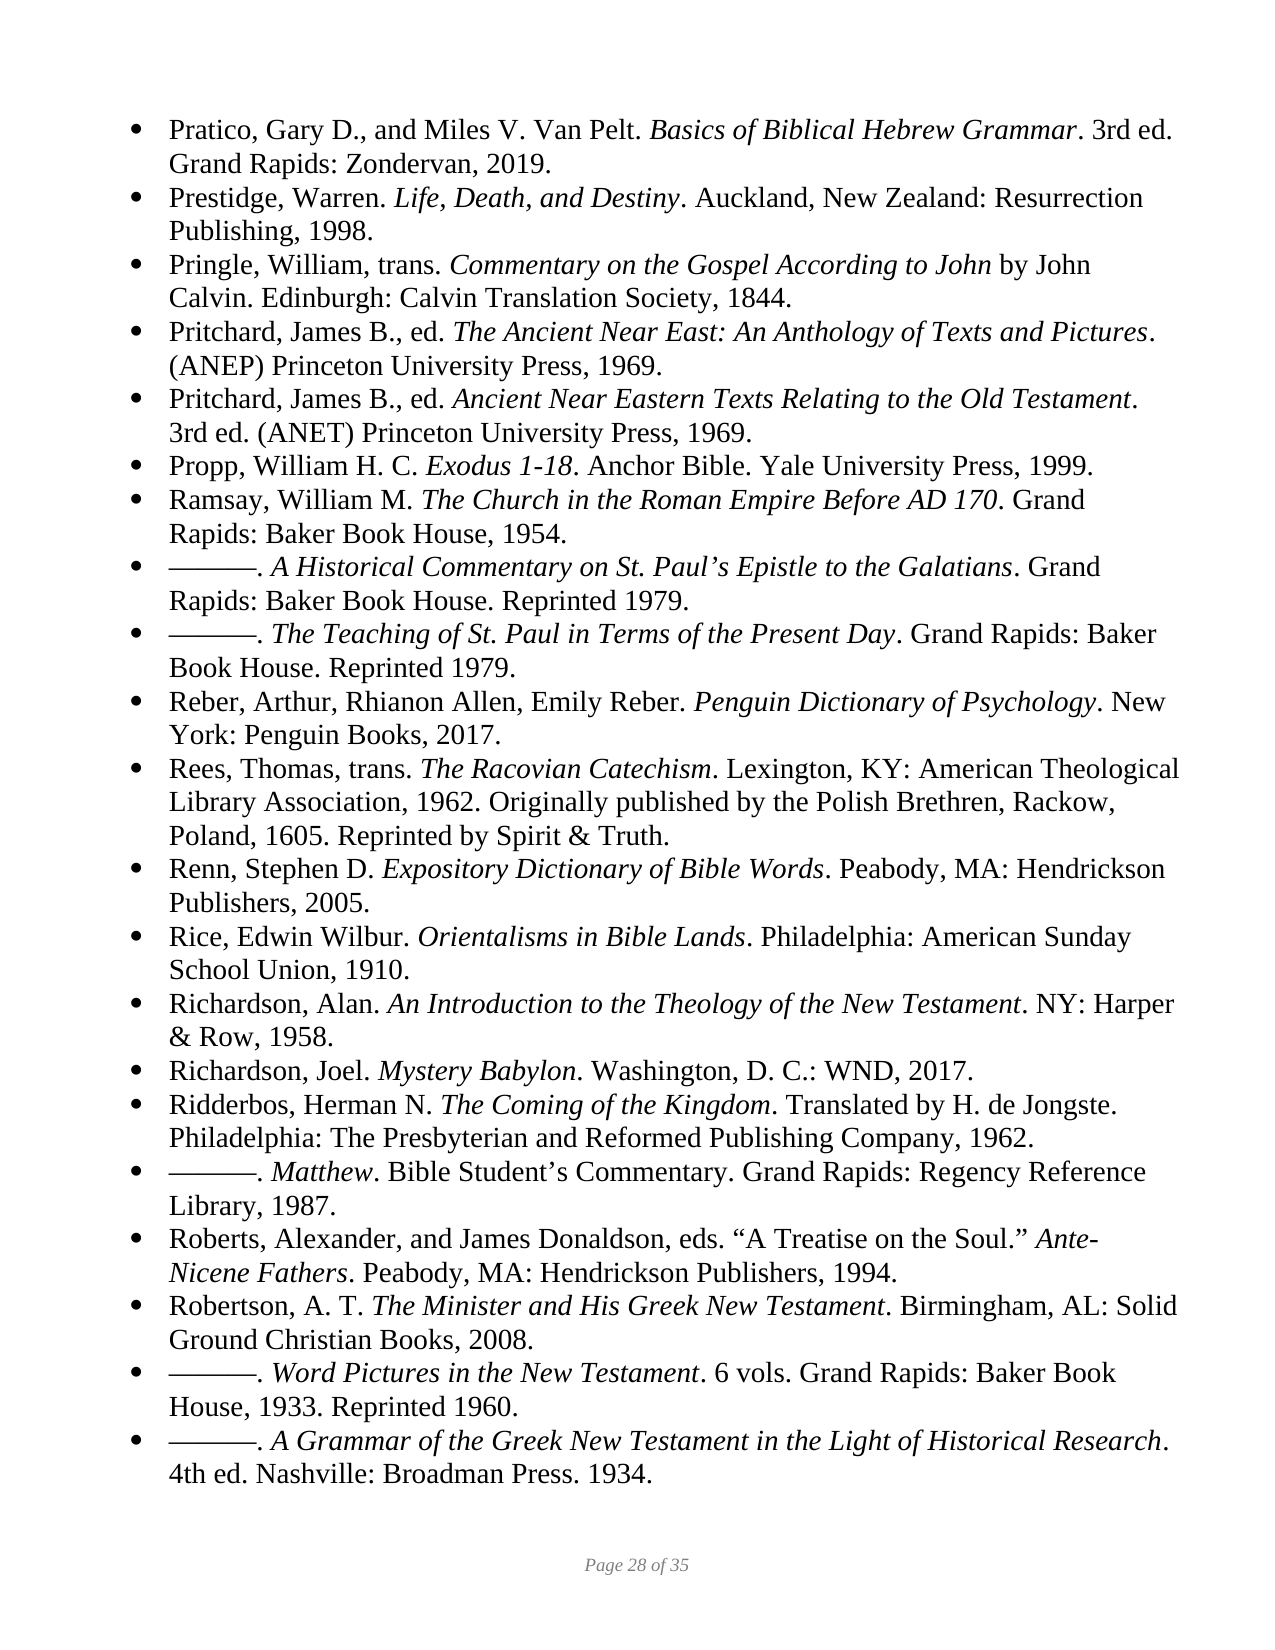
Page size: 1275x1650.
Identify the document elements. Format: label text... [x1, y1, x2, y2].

list ———. A Grammar of the Greek New Testament in the Light of Historical Research. 4th ed. Nashville: Broadman Press. 1934. [131, 1423, 1181, 1490]
list Propp, William H. C. Exodus 1-18. Anchor Bible. Yale University Press, 1999. [131, 448, 1181, 482]
list Robertson, A. T. The Minister and His Greek New Testament. Birmingham, AL: Solid Ground Christian Books, 2008. [131, 1288, 1181, 1356]
list Pritchard, James B., ed. Ancient Near Eastern Texts Relating to the Old Testament. 3rd ed. (ANET) Princeton University Press, 1969. [131, 381, 1181, 448]
list Ramsay, William M. The Church in the Roman Empire Before AD 170. Grand Rapids: Baker Book House, 1954. [131, 482, 1181, 549]
list Roberts, Alexander, and James Donaldson, eds. “A Treatise on the Soul.” Ante-Nicene Fathers. Peabody, MA: Hendrickson Publishers, 1994. [131, 1221, 1181, 1288]
list ———. Matthew. Bible Student’s Commentary. Grand Rapids: Regency Reference Library, 1987. [131, 1154, 1181, 1221]
list Renn, Stephen D. Expository Dictionary of Bible Words. Peabody, MA: Hendrickson Publishers, 2005. [131, 852, 1181, 919]
list Rees, Thomas, trans. The Racovian Catechism. Lexington, KY: American Theological Library Association, 1962. Originally published by the Polish Brethren, Rackow, Poland, 1605. Reprinted by Spirit & Truth. [131, 751, 1181, 852]
list Ridderbos, Herman N. The Coming of the Kingdom. Translated by H. de Jongste. Philadelphia: The Presbyterian and Reformed Publishing Company, 1962. [131, 1087, 1181, 1154]
list Pratico, Gary D., and Miles V. Van Pelt. Basics of Biblical Hebrew Grammar. 3rd ed. Grand Rapids: Zondervan, 2019. [131, 112, 1181, 180]
list Prestidge, Warren. Life, Death, and Destiny. Auckland, New Zealand: Resurrection Publishing, 1998. [131, 180, 1181, 247]
list Pritchard, James B., ed. The Ancient Near East: An Anthology of Texts and Pictures. (ANEP) Princeton University Press, 1969. [131, 314, 1181, 381]
list Rice, Edwin Wilbur. Orientalisms in Bible Lands. Philadelphia: American Sunday School Union, 1910. [131, 919, 1181, 986]
list Pringle, William, trans. Commentary on the Gospel According to John by John Calvin. Edinburgh: Calvin Translation Society, 1844. [131, 247, 1181, 314]
list Richardson, Joel. Mystery Babylon. Washington, D. C.: WND, 2017. [131, 1053, 1181, 1087]
list Richardson, Alan. An Introduction to the Theology of the New Testament. NY: Harper & Row, 1958. [131, 986, 1181, 1053]
list ———. A Historical Commentary on St. Paul’s Epistle to the Galatians. Grand Rapids: Baker Book House. Reprinted 1979. [131, 549, 1181, 616]
list ———. The Teaching of St. Paul in Terms of the Present Day. Grand Rapids: Baker Book House. Reprinted 1979. [131, 616, 1181, 684]
list ———. Word Pictures in the New Testament. 6 vols. Grand Rapids: Baker Book House, 1933. Reprinted 1960. [131, 1356, 1181, 1423]
list Reber, Arthur, Rhianon Allen, Emily Reber. Penguin Dictionary of Psychology. New York: Penguin Books, 2017. [131, 684, 1181, 751]
